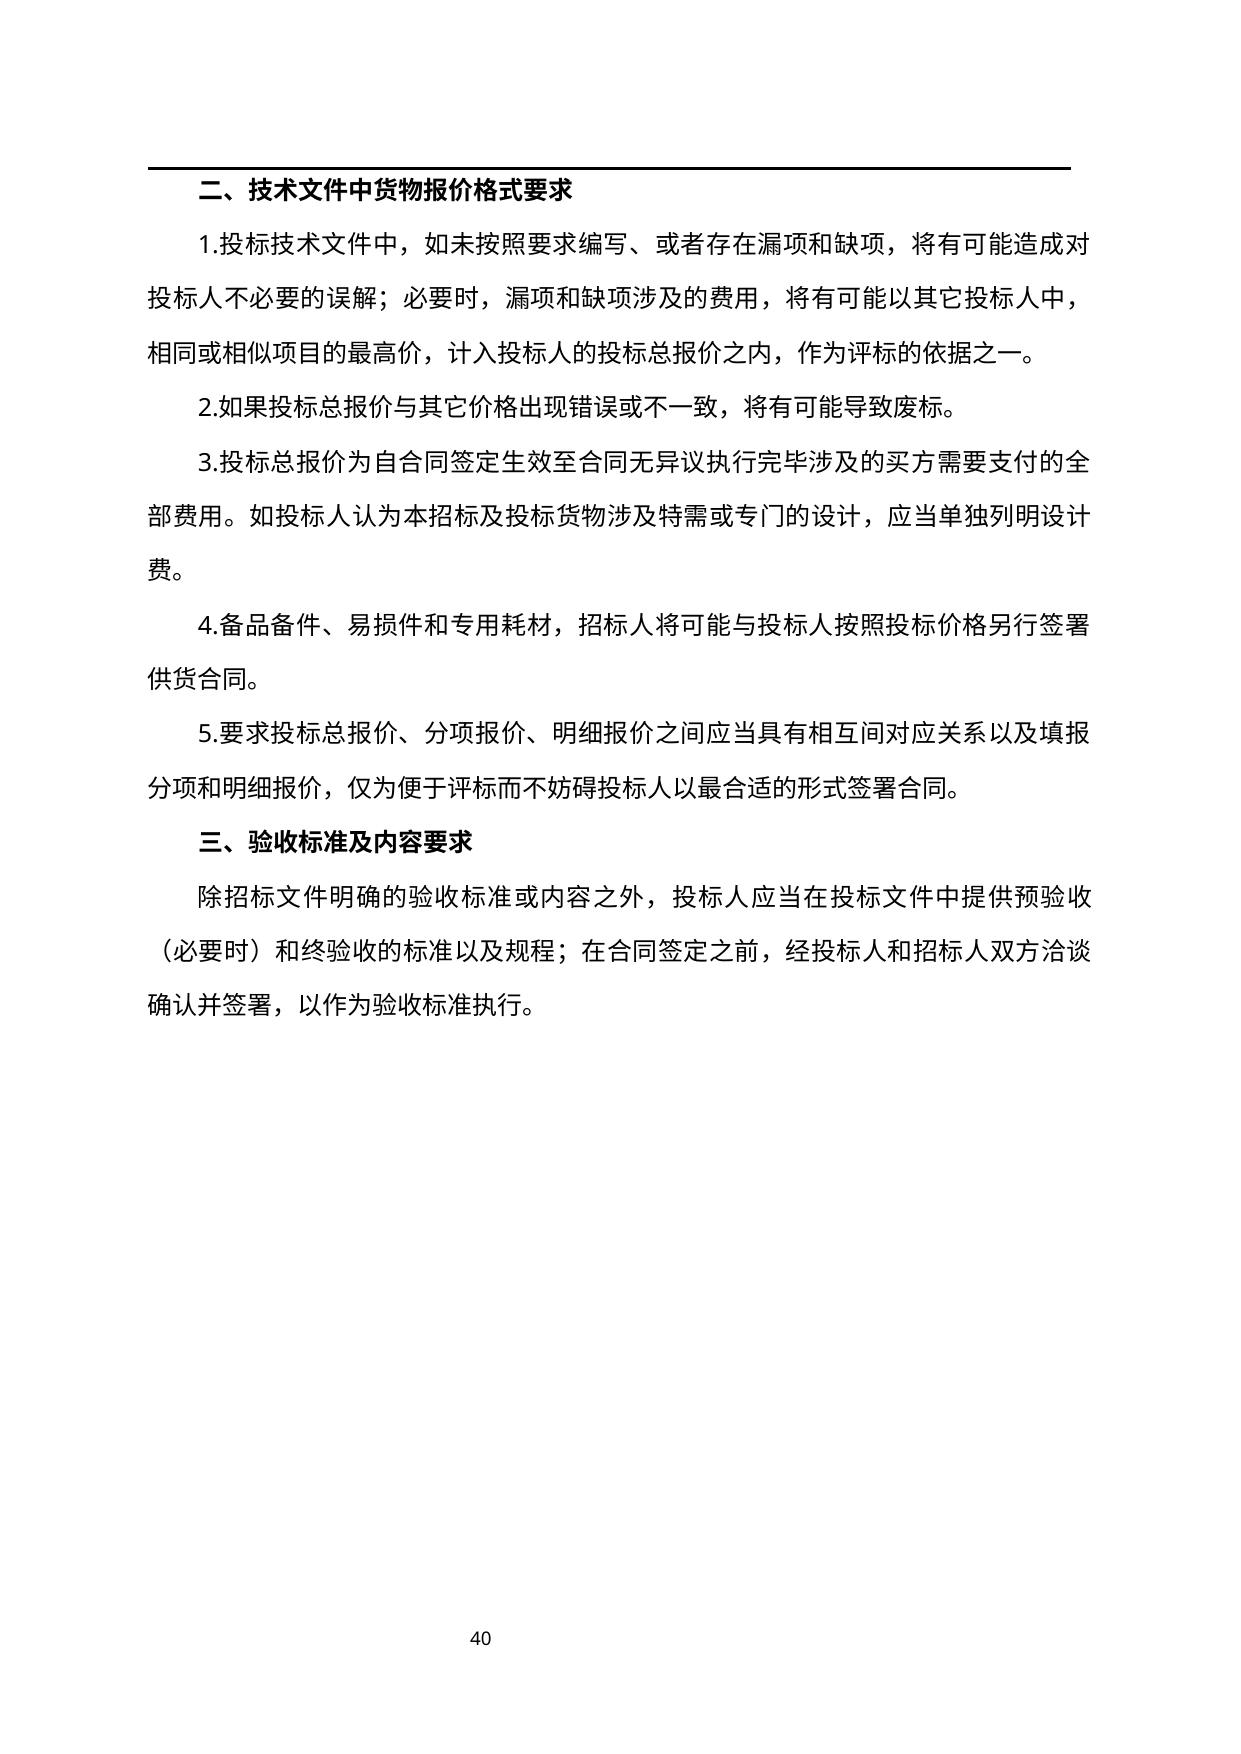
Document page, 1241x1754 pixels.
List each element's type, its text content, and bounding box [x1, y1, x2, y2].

text 5.要求投标总报价、分项报价、明细报价之间应当具有相互间对应关系以及填报分项和明细报价，仅为便于评标而不妨碍投标人以最合适的形式签署合同。 [148, 714, 1092, 804]
text 二、技术文件中货物报价格式要求 [148, 170, 1092, 206]
text 4.备品备件、易损件和专用耗材，招标人将可能与投标人按照投标价格另行签署供货合同。 [148, 605, 1092, 696]
text 除招标文件明确的验收标准或内容之外，投标人应当在投标文件中提供预验收（必要时）和终验收的标准以及规程；在合同签定之前，经投标人和招标人双方洽谈确认并签署，以作为验收标准执行。 [148, 877, 1092, 1022]
text 1.投标技术文件中，如未按照要求编写、或者存在漏项和缺项，将有可能造成对投标人不必要的误解；必要时，漏项和缺项涉及的费用，将有可能以其它投标人中，相同或相似项目的最高价，计入投标人的投标总报价之内，作为评标的依据之一。 [148, 224, 1092, 369]
text 3.投标总报价为自合同签定生效至合同无异议执行完毕涉及的买方需要支付的全部费用。如投标人认为本招标及投标货物涉及特需或专门的设计，应当单独列明设计费。 [148, 442, 1092, 587]
text 2.如果投标总报价与其它价格出现错误或不一致，将有可能导致废标。 [148, 388, 1092, 424]
text 三、验收标准及内容要求 [148, 823, 1092, 859]
